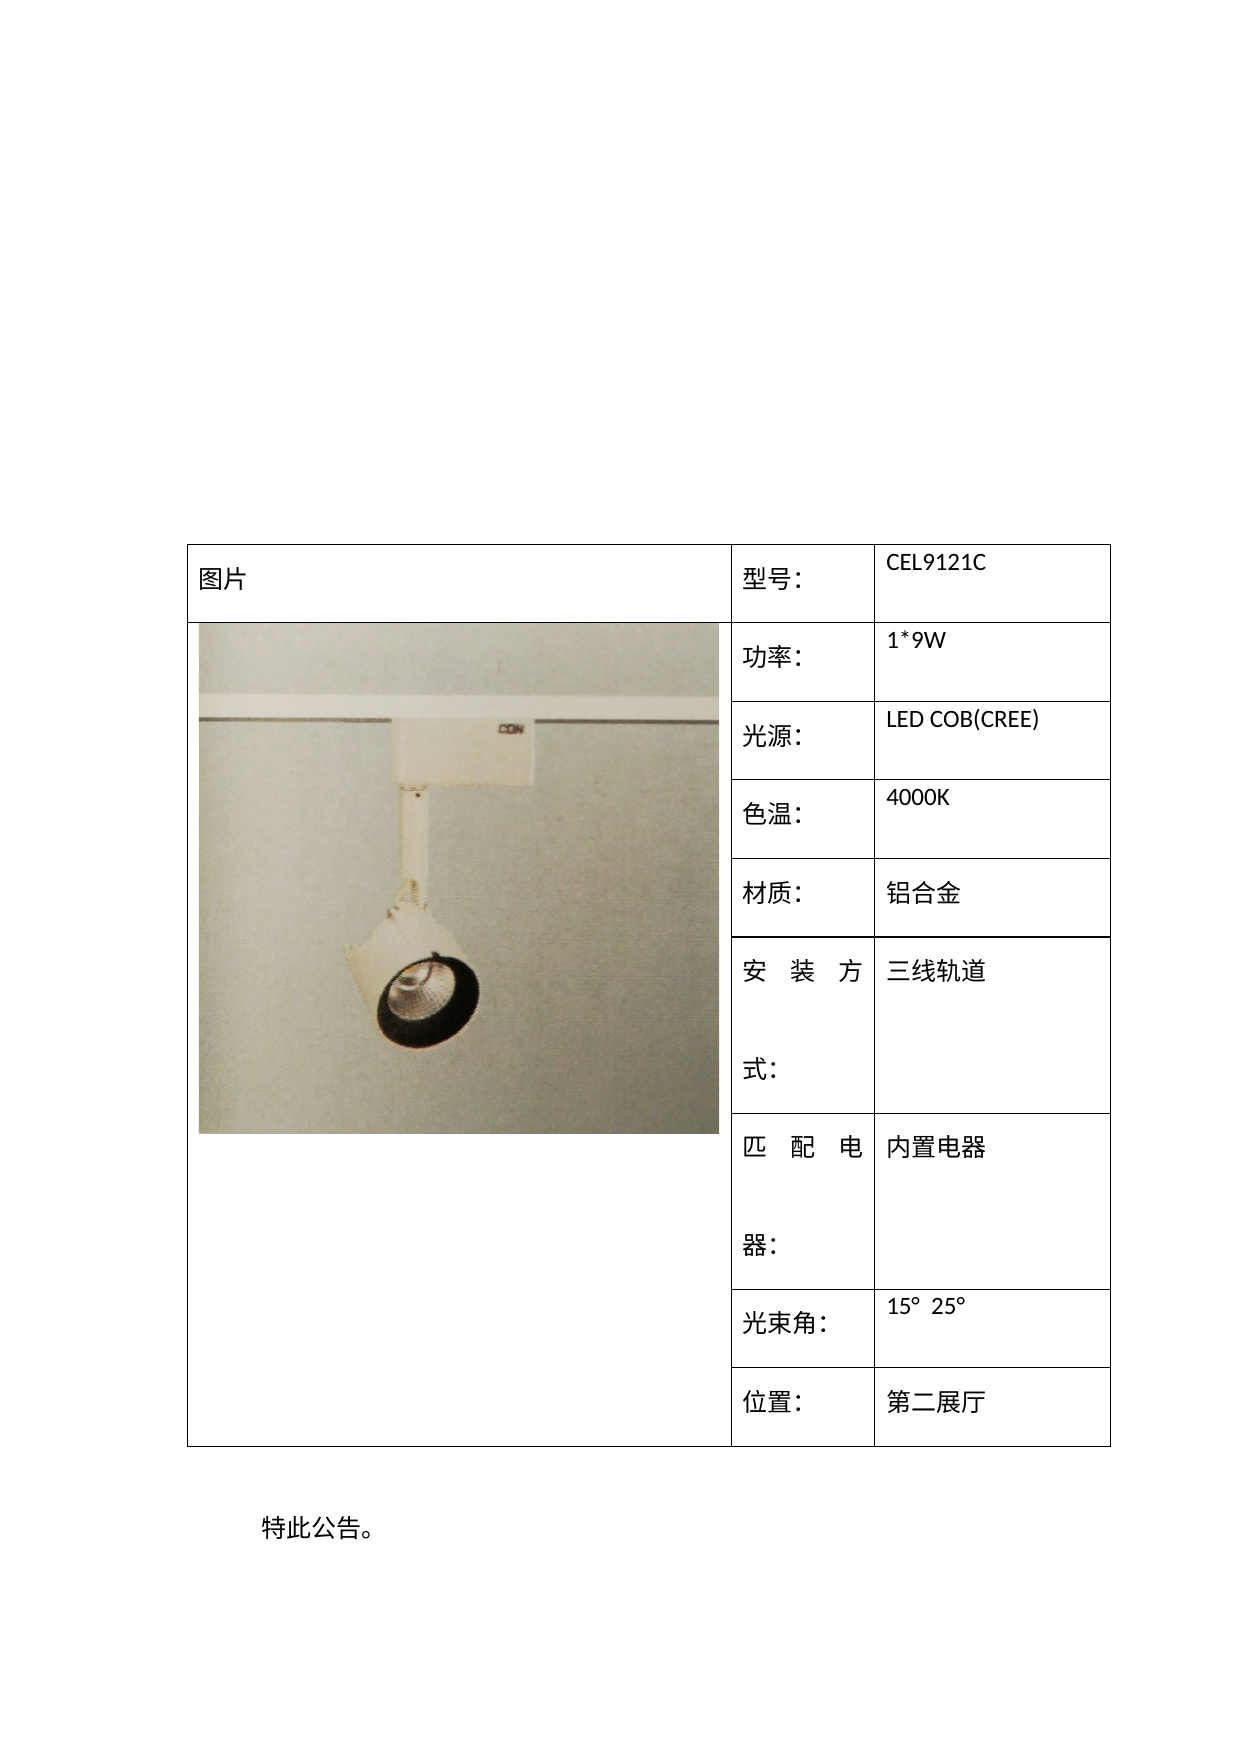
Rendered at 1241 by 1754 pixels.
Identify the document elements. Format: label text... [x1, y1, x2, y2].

table_cell 1*9W [875, 623, 1110, 701]
table_cell 位置： [732, 1368, 874, 1446]
table_header 型号： [732, 545, 874, 622]
table_cell 匹配电器： [732, 1114, 874, 1288]
table_cell 铝合金 [875, 859, 1110, 936]
table_cell 4000K [875, 780, 1110, 858]
table_cell LED COB(CREE) [875, 702, 1110, 779]
table_cell 光束角： [732, 1290, 874, 1367]
table_cell 功率： [732, 623, 874, 701]
table_cell [188, 623, 731, 1446]
table_cell 色温： [732, 780, 874, 858]
table_cell 内置电器 [875, 1114, 1110, 1288]
table_header CEL9121C [875, 545, 1110, 622]
table_header 图片 [188, 545, 731, 622]
table_cell 第二展厅 [875, 1368, 1110, 1446]
picture [198, 623, 720, 1134]
table_cell 三线轨道 [875, 938, 1110, 1112]
text 特此公告。 [187, 1494, 1053, 1559]
table_cell 材质： [732, 859, 874, 936]
table_cell 安装方式： [732, 938, 874, 1112]
table_cell 光源： [732, 702, 874, 779]
table_cell 15° 25° [875, 1290, 1110, 1367]
